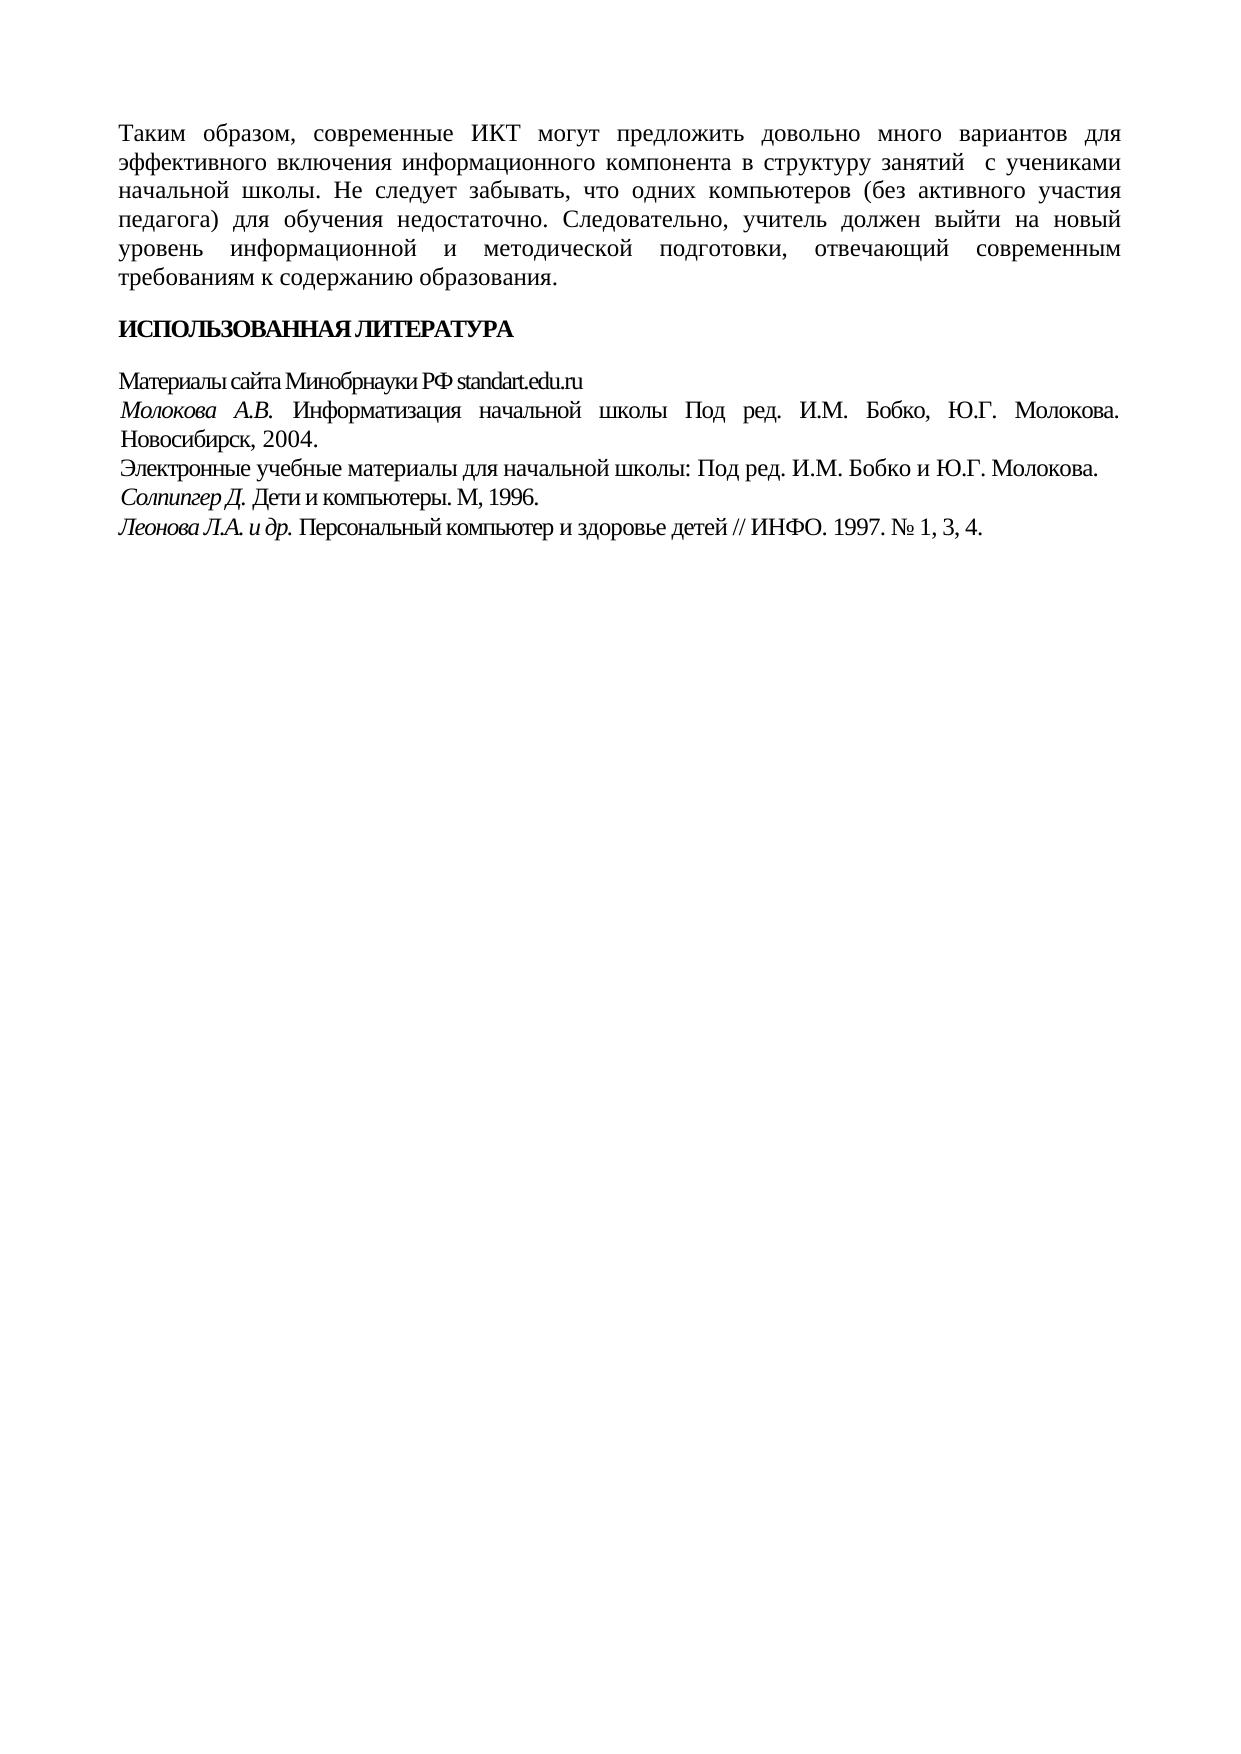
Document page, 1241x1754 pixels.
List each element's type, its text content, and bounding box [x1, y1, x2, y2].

text Электронные учебные материалы для начальной школы: Под ред. И.М. Бобко и Ю.Г. Молокова. [119, 453, 1121, 482]
text ИСПОЛЬЗОВАННАЯ ЛИТЕРАТУРА [118, 314, 1122, 343]
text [118, 118, 1122, 291]
text Леонова Л.А. и др. Персональный компьютер и здоровье детей // ИНФО. 1997. № 1, 3, 4. [119, 512, 1119, 541]
text Материалы сайта Минобрнауки РФ standart.edu.ru [118, 366, 1122, 395]
text Молокова А.В. Информатизация начальной школы Под ред. И.М. Бобко, Ю.Г. Молокова. Новосибирск, 2004. [120, 395, 1121, 453]
text Солпипгер Д. Дети и компьютеры. М, 1996. [120, 482, 1121, 511]
